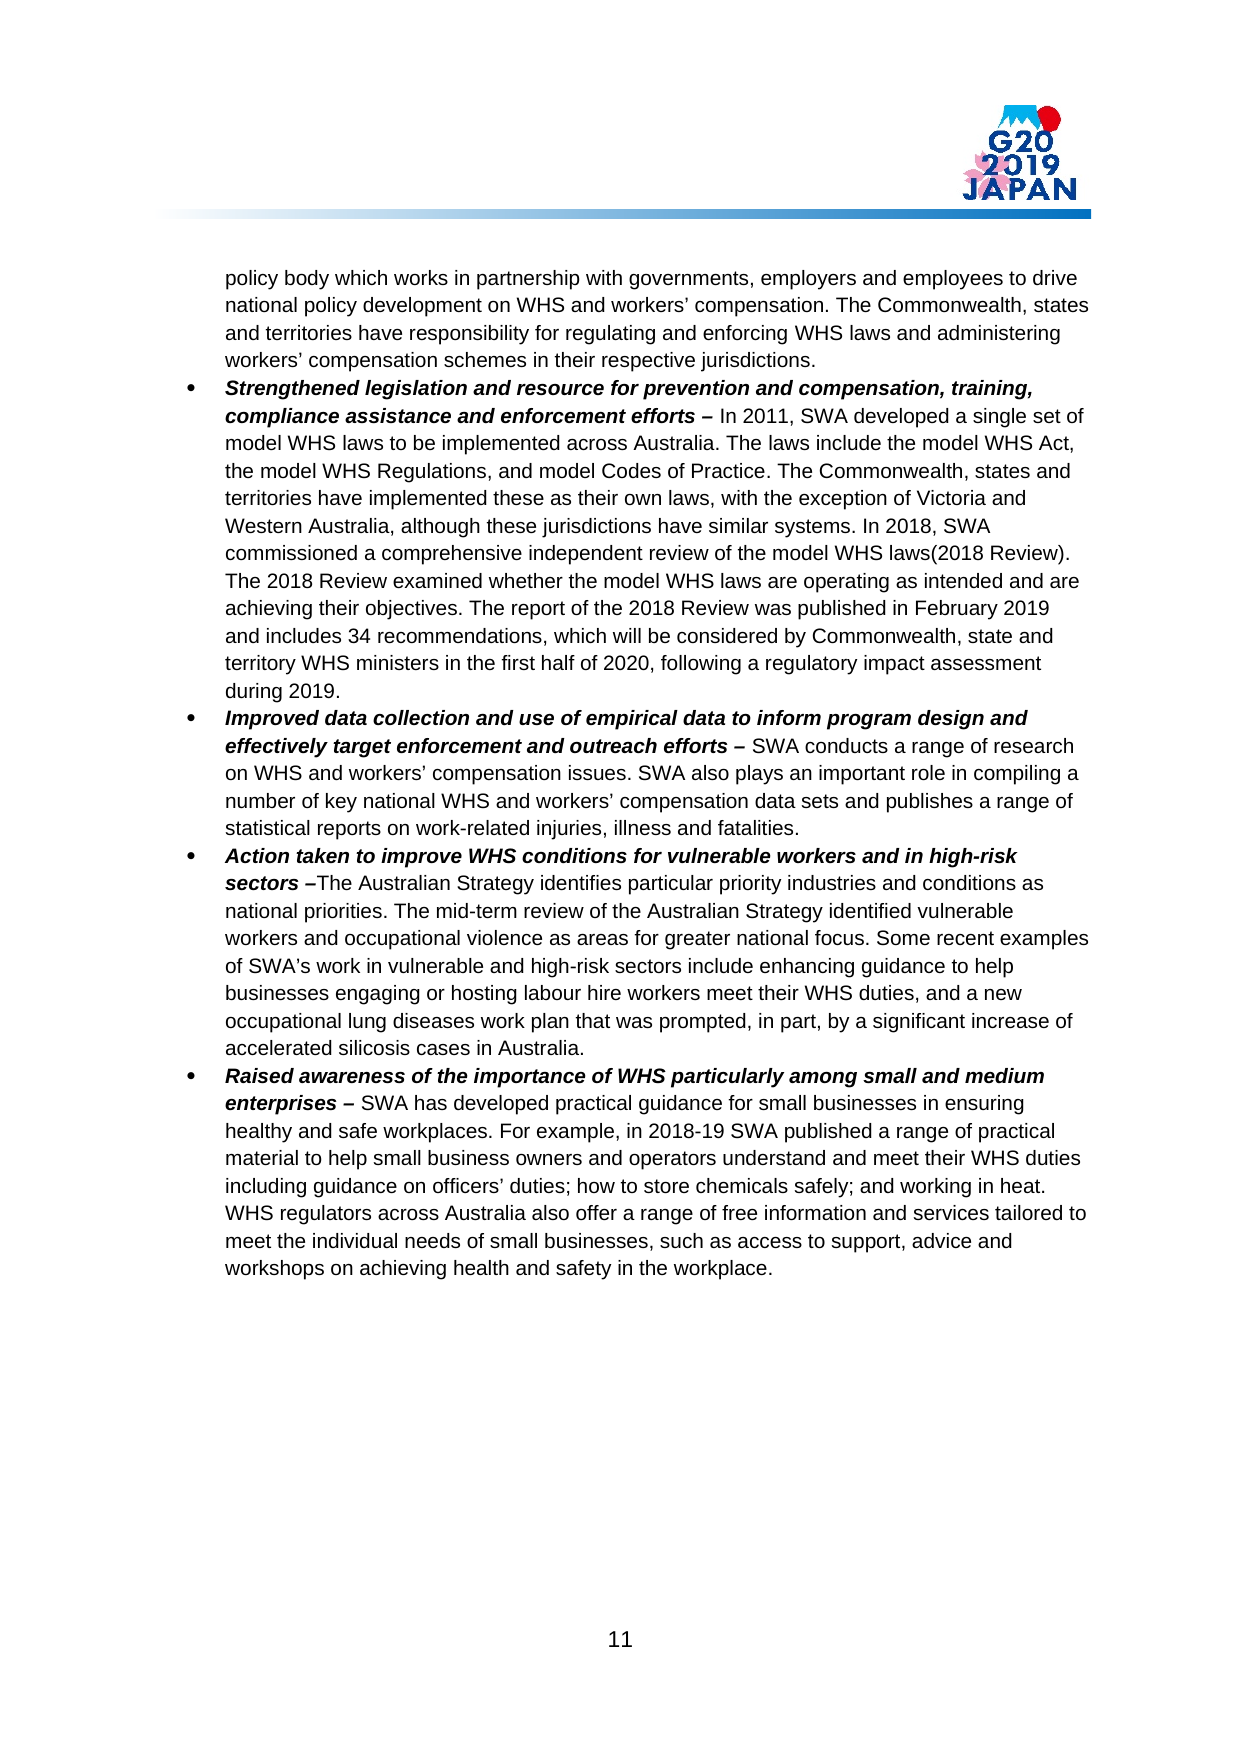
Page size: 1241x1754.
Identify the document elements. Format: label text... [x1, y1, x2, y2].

list Raised awareness of the importance of WHS particularly among small and medium enterprises – SWA has developed practical guidance for small businesses in ensuring healthy and safe workplaces. For example, in 2018-19 SWA published a range of practical material to help small business owners and operators understand and meet their WHS duties including guidance on officers’ duties; how to store chemicals safely; and working in heat. WHS regulators across Australia also offer a range of free information and services tailored to meet the individual needs of small businesses, such as access to support, advice and workshops on achieving health and safety in the workplace. [187, 1064, 1090, 1280]
picture [950, 105, 1091, 200]
list Action taken to improve WHS conditions for vulnerable workers and in high-risk sectors –The Australian Strategy identifies particular priority industries and conditions as national priorities. The mid-term review of the Australian Strategy identified vulnerable workers and occupational violence as areas for greater national focus. Some recent examples of SWA’s work in vulnerable and high-risk sectors include enhancing guidance to help businesses engaging or hosting labour hire workers meet their WHS duties, and a new occupational lung diseases work plan that was prompted, in part, by a significant increase of accelerated silicosis cases in Australia. [187, 843, 1090, 1060]
list Improved data collection and use of empirical data to inform program design and effectively target enforcement and outreach efforts – SWA conducts a range of research on WHS and workers’ compensation issues. SWA also plays an important role in compiling a number of key national WHS and workers’ compensation data sets and publishes a range of statistical reports on work-related injuries, illness and fatalities. [187, 706, 1090, 840]
list Strengthened legislation and resource for prevention and compensation, training, compliance assistance and enforcement efforts – In 2011, SWA developed a single set of model WHS laws to be implemented across Australia. The laws include the model WHS Act, the model WHS Regulations, and model Codes of Practice. The Commonwealth, states and territories have implemented these as their own laws, with the exception of Victoria and Western Australia, although these jurisdictions have similar systems. In 2018, SWA commissioned a comprehensive independent review of the model WHS laws(2018 Review). The 2018 Review examined whether the model WHS laws are operating as intended and are achieving their objectives. The report of the 2018 Review was published in February 2019 and includes 34 recommendations, which will be considered by Commonwealth, state and territory WHS ministers in the first half of 2020, following a regulatory impact assessment during 2019. [187, 376, 1090, 702]
